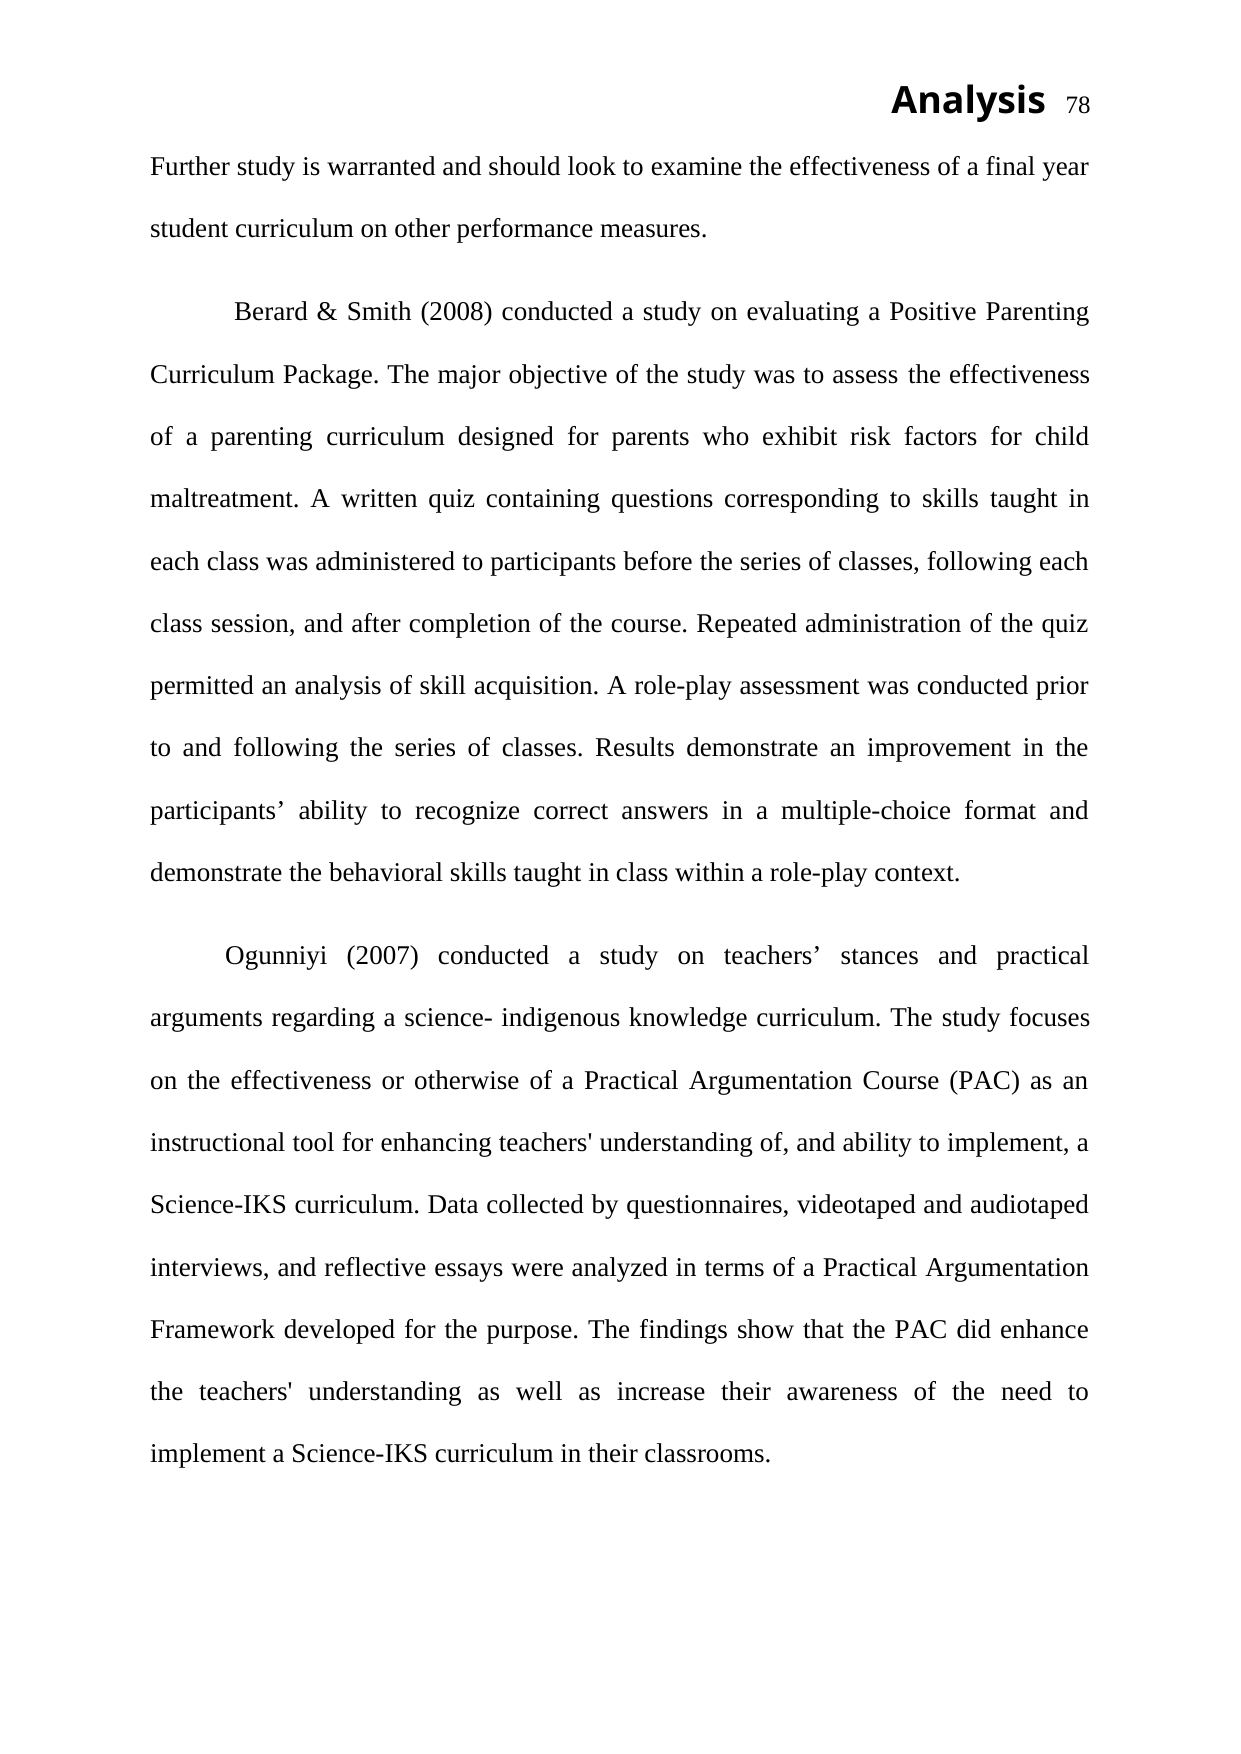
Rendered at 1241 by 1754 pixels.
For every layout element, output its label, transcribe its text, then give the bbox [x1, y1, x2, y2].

text Berard & Smith (2008) conducted a study on evaluating a Positive Parenting Curriculum Package. The major objective of the study was to assess the effectiveness of a parenting curriculum designed for parents who exhibit risk factors for child maltreatment. A written quiz containing questions corresponding to skills taught in each class was administered to participants before the series of classes, following each class session, and after completion of the course. Repeated administration of the quiz permitted an analysis of skill acquisition. A role-play assessment was conducted prior to and following the series of classes. Results demonstrate an improvement in the participants’ ability to recognize correct answers in a multiple-choice format and demonstrate the behavioral skills taught in class within a role-play context. [150, 295, 1090, 887]
text Ogunniyi (2007) conducted a study on teachers’ stances and practical arguments regarding a science- indigenous knowledge curriculum. The study focuses on the effectiveness or otherwise of a Practical Argumentation Course (PAC) as an instructional tool for enhancing teachers' understanding of, and ability to implement, a Science-IKS curriculum. Data collected by questionnaires, videotaped and audiotaped interviews, and reflective essays were analyzed in terms of a Practical Argumentation Framework developed for the purpose. The findings show that the PAC did enhance the teachers' understanding as well as increase their awareness of the need to implement a Science-IKS curriculum in their classrooms. [150, 939, 1090, 1469]
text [150, 150, 1090, 243]
